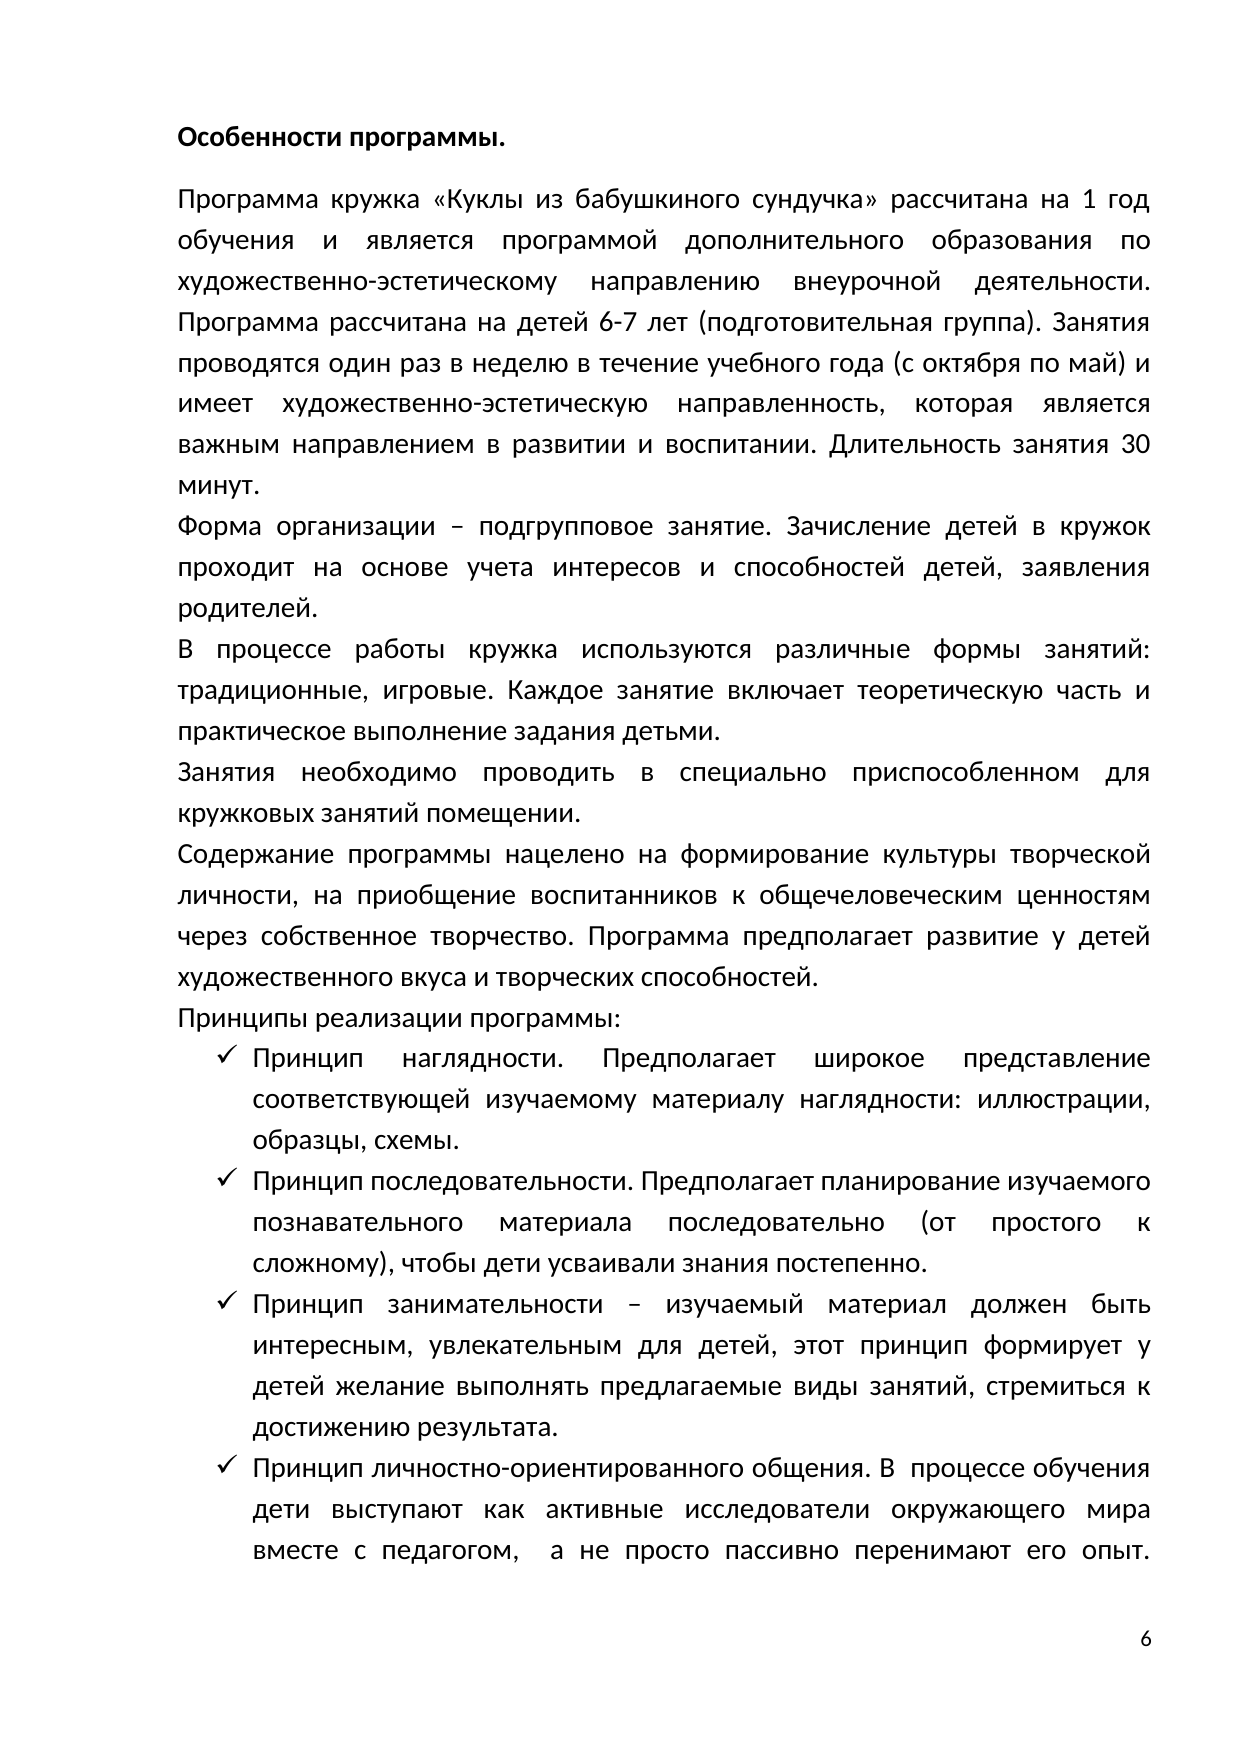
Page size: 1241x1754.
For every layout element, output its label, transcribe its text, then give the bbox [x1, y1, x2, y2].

text Содержание программы нацелено на формирование культуры творческой личности, на приобщение воспитанников к общечеловеческим ценностям через собственное творчество. Программа предполагает развитие у детей художественного вкуса и творческих способностей. [177, 835, 1152, 993]
list Принцип наглядности. Предполагает широкое представление соответствующей изучаемому материалу наглядности: иллюстрации, образцы, схемы. [215, 1039, 1152, 1157]
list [215, 1449, 1152, 1566]
list Принцип последовательности. Предполагает планирование изучаемого познавательного материала последовательно (от простого к сложному), чтобы дети усваивали знания постепенно. [215, 1162, 1152, 1280]
text Особенности программы. [177, 118, 1152, 154]
text Форма организации – подгрупповое занятие. Зачисление детей в кружок проходит на основе учета интересов и способностей детей, заявления родителей. [177, 507, 1152, 625]
text Принципы реализации программы: [177, 999, 1152, 1034]
list Принцип занимательности – изучаемый материал должен быть интересным, увлекательным для детей, этот принцип формирует у детей желание выполнять предлагаемые виды занятий, стремиться к достижению результата. [215, 1285, 1152, 1444]
text Занятия необходимо проводить в специально приспособленном для кружковых занятий помещении. [177, 753, 1152, 829]
text Программа кружка «Куклы из бабушкиного сундучка» рассчитана на 1 год обучения и является программой дополнительного образования по художественно-эстетическому направлению внеурочной деятельности. Программа рассчитана на детей 6-7 лет (подготовительная группа). Занятия проводятся один раз в неделю в течение учебного года (с октября по май) и имеет художественно-эстетическую направленность, которая является важным направлением в развитии и воспитании. Длительность занятия 30 минут. [177, 180, 1152, 502]
text В процессе работы кружка используются различные формы занятий: традиционные, игровые. Каждое занятие включает теоретическую часть и практическое выполнение задания детьми. [177, 630, 1152, 748]
